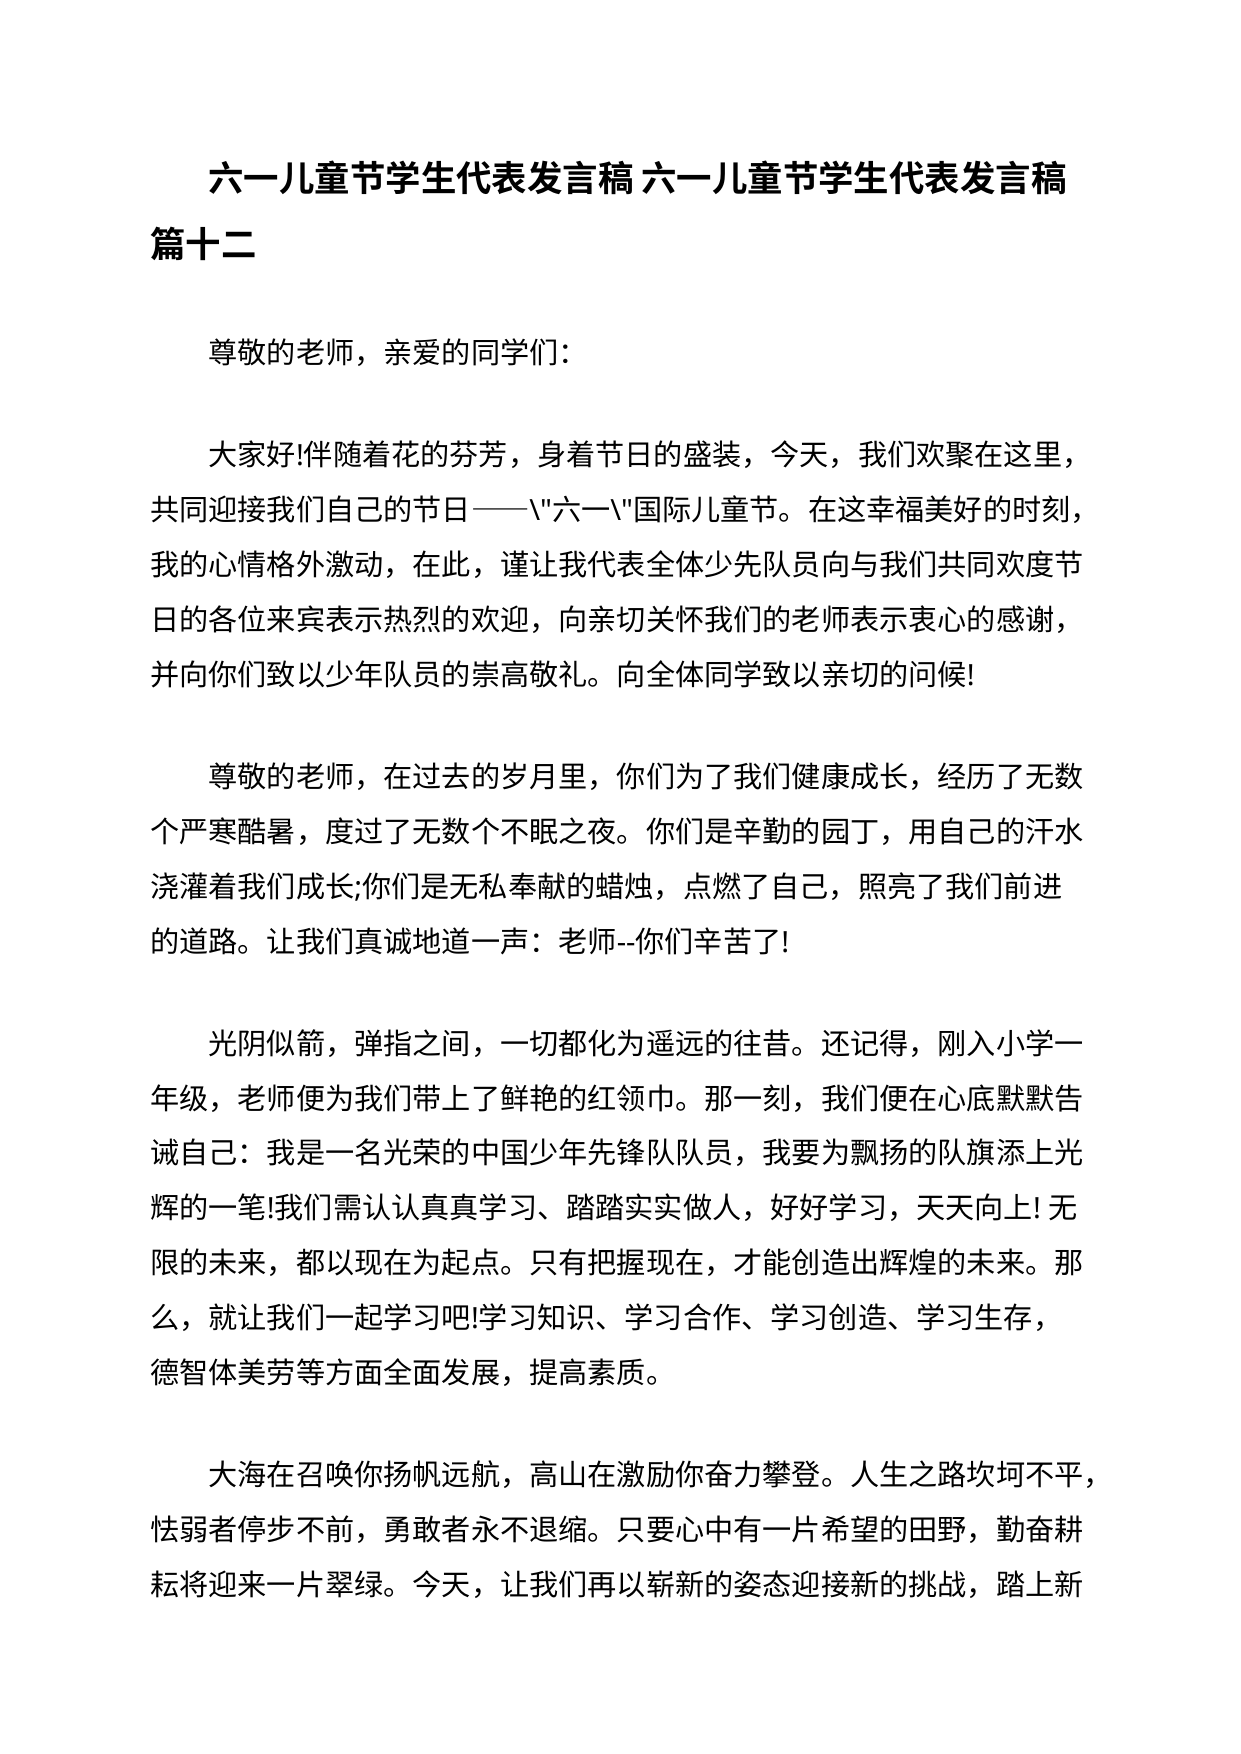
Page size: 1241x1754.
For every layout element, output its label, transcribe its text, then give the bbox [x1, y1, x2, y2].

text 尊敬的老师，亲爱的同学们： [150, 330, 1090, 372]
text 光阴似箭，弹指之间，一切都化为遥远的往昔。还记得，刚入小学一年级，老师便为我们带上了鲜艳的红领巾。那一刻，我们便在心底默默告诫自己：我是一名光荣的中国少年先锋队队员，我要为飘扬的队旗添上光辉的一笔!我们需认认真真学习、踏踏实实做人，好好学习，天天向上! 无限的未来，都以现在为起点。只有把握现在，才能创造出辉煌的未来。那么，就让我们一起学习吧!学习知识、学习合作、学习创造、学习生存，德智体美劳等方面全面发展，提高素质。 [150, 1020, 1090, 1392]
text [150, 1452, 1090, 1604]
text 尊敬的老师，在过去的岁月里，你们为了我们健康成长，经历了无数个严寒酷暑，度过了无数个不眠之夜。你们是辛勤的园丁，用自己的汗水浇灌着我们成长;你们是无私奉献的蜡烛，点燃了自己，照亮了我们前进的道路。让我们真诚地道一声：老师--你们辛苦了! [150, 753, 1090, 961]
text 大家好!伴随着花的芬芳，身着节日的盛装，今天，我们欢聚在这里，共同迎接我们自己的节日——\"六一\"国际儿童节。在这幸福美好的时刻，我的心情格外激动，在此，谨让我代表全体少先队员向与我们共同欢度节日的各位来宾表示热烈的欢迎，向亲切关怀我们的老师表示衷心的感谢，并向你们致以少年队员的崇高敬礼。向全体同学致以亲切的问候! [150, 432, 1090, 694]
text 六一儿童节学生代表发言稿 六一儿童节学生代表发言稿篇十二 [150, 150, 1090, 268]
